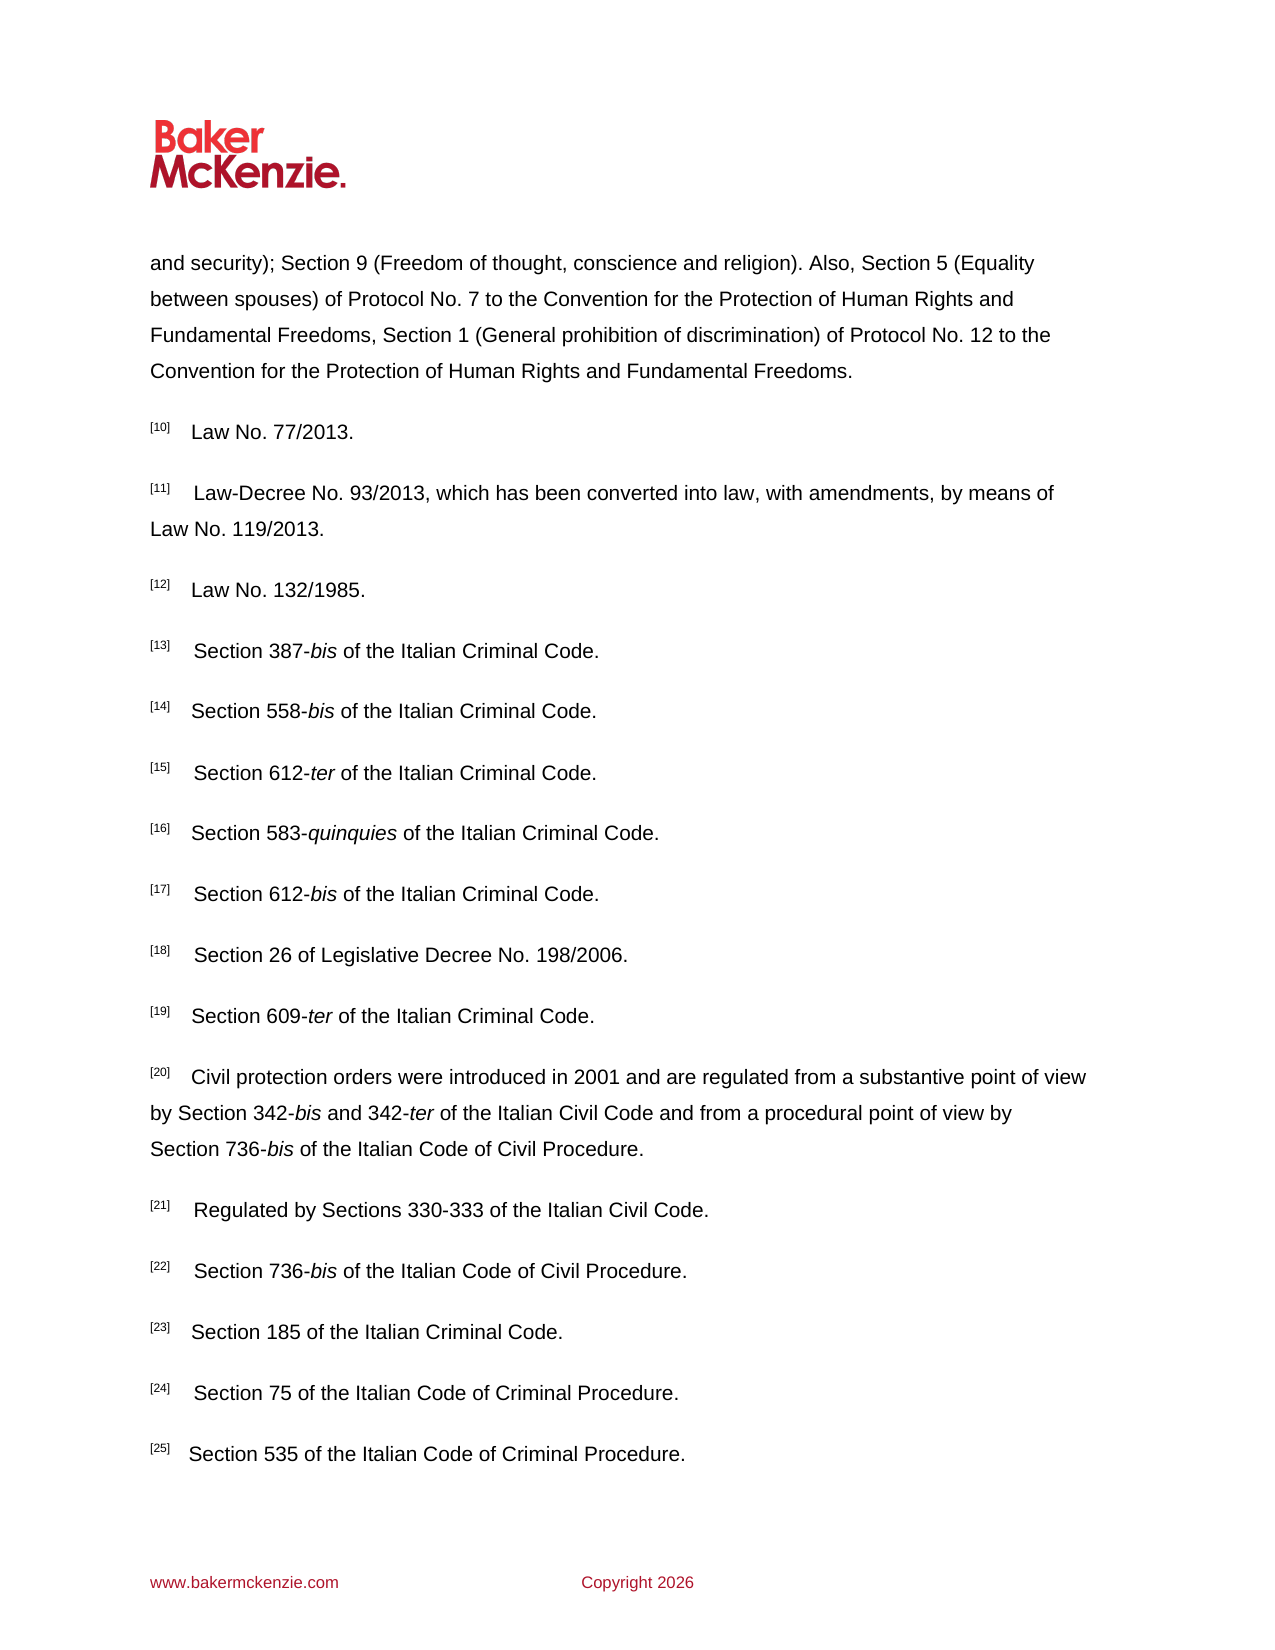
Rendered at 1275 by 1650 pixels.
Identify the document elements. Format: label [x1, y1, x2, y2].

picture [150, 120, 346, 189]
